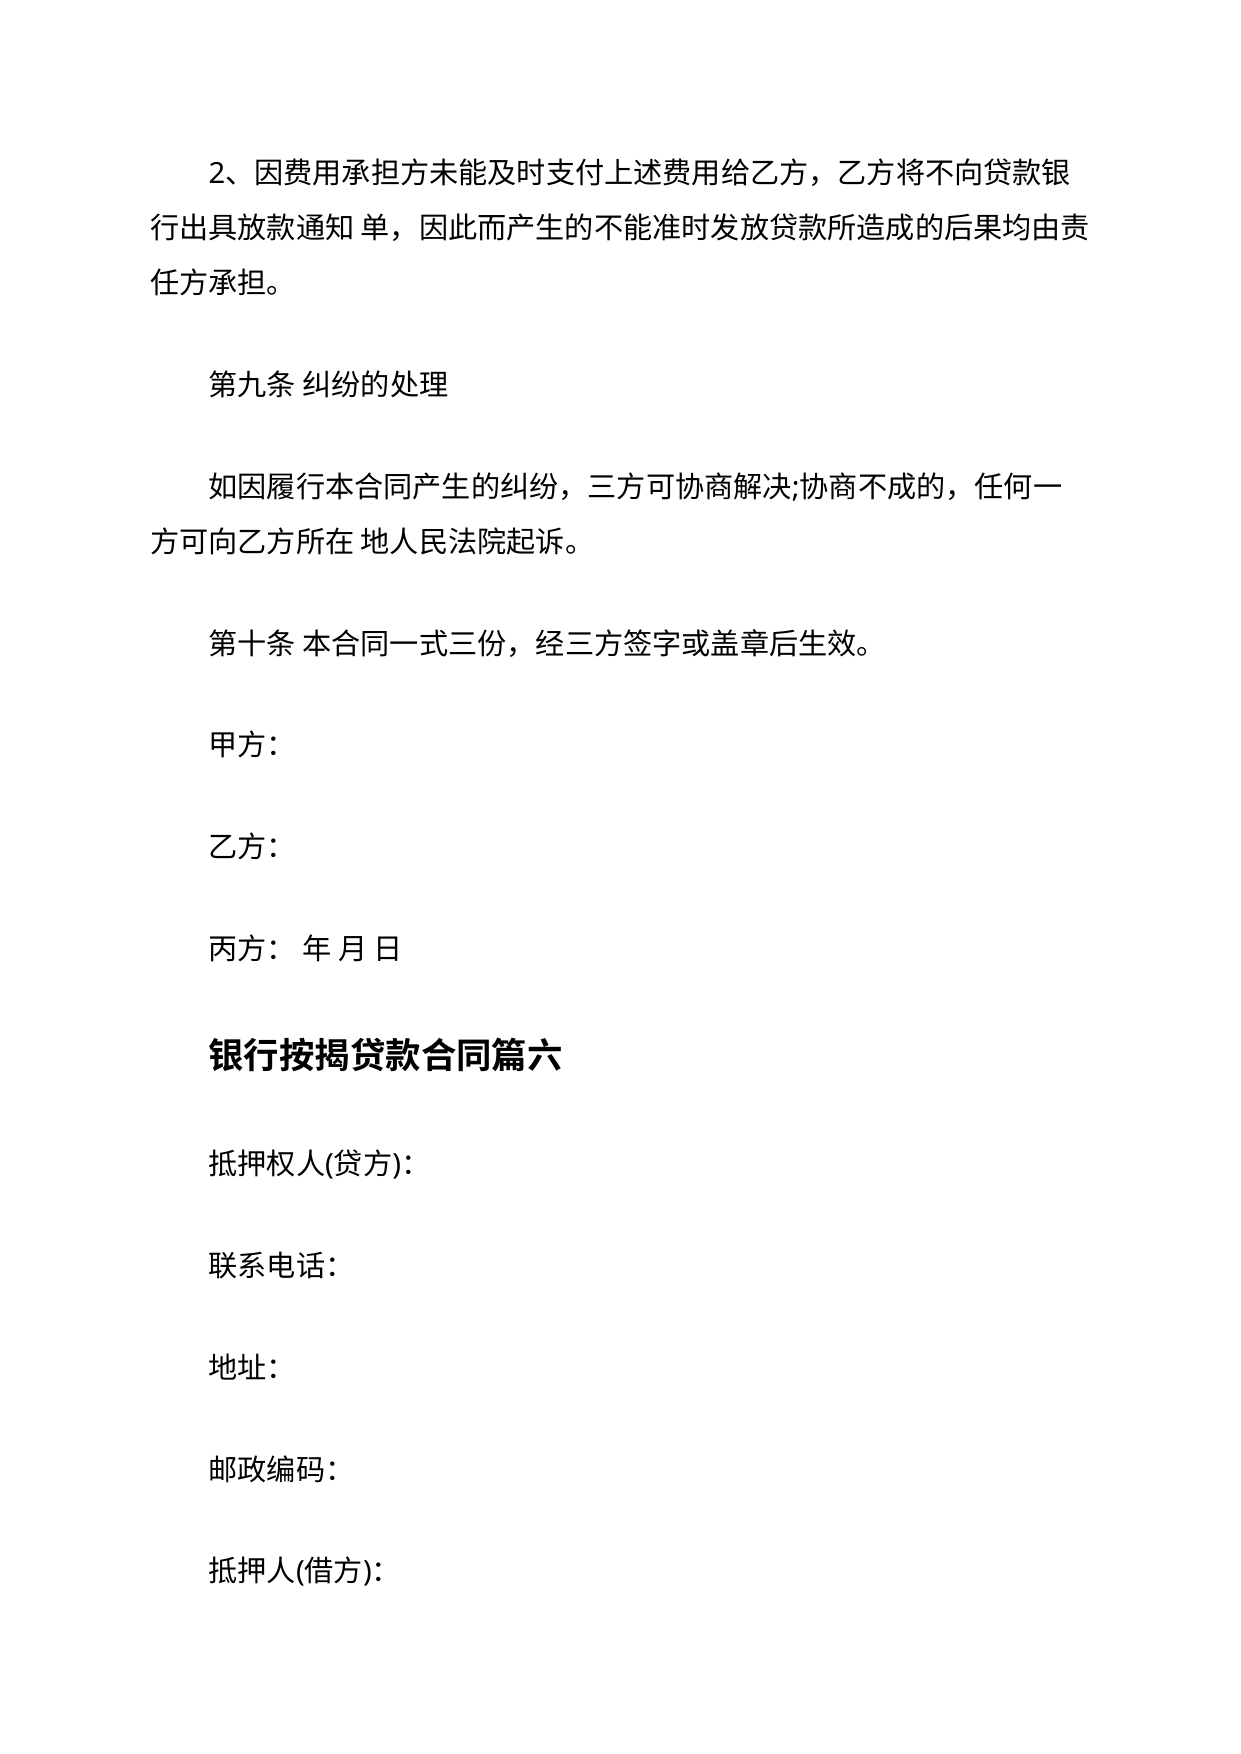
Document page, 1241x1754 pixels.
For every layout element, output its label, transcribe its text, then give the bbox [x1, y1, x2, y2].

text 乙方： [150, 824, 1090, 866]
text 甲方： [150, 722, 1090, 764]
text 第十条 本合同一式三份，经三方签字或盖章后生效。 [150, 620, 1090, 662]
text 邮政编码： [150, 1446, 1090, 1488]
text 2、因费用承担方未能及时支付上述费用给乙方，乙方将不向贷款银行出具放款通知 单，因此而产生的不能准时发放贷款所造成的后果均由责任方承担。 [150, 150, 1090, 302]
text 联系电话： [150, 1243, 1090, 1285]
text 银行按揭贷款合同篇六 [150, 1027, 1090, 1078]
text 第九条 纠纷的处理 [150, 362, 1090, 404]
text 抵押权人(贷方)： [150, 1141, 1090, 1183]
text 抵押人(借方)： [150, 1548, 1090, 1590]
text 丙方： 年 月 日 [150, 926, 1090, 968]
text 地址： [150, 1344, 1090, 1387]
text 如因履行本合同产生的纠纷，三方可协商解决;协商不成的，任何一方可向乙方所在 地人民法院起诉。 [150, 463, 1090, 561]
